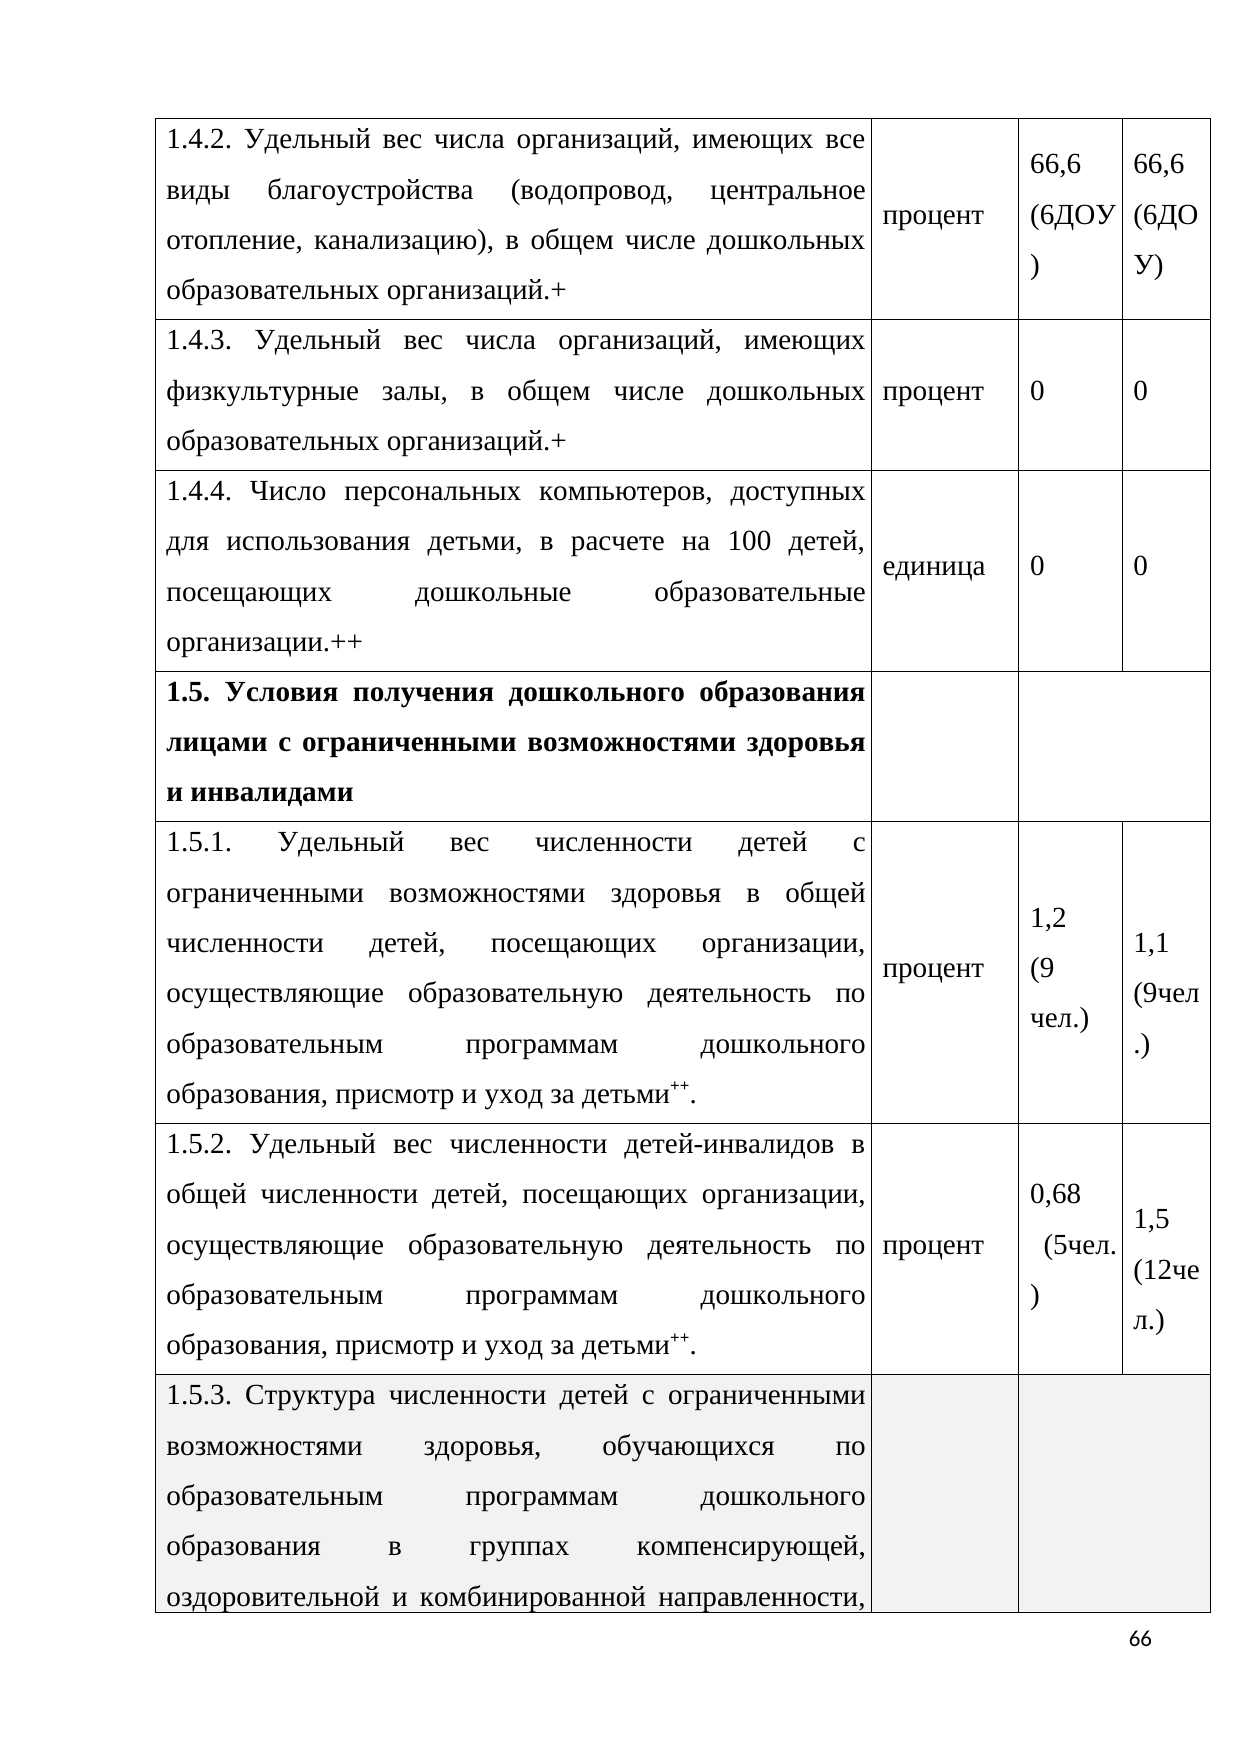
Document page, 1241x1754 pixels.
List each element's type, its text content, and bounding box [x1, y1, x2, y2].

table_cell 1.4.3. Удельный вес числа организаций, имеющих физкультурные залы, в общем числе дошкольных образовательных организаций.+ [156, 320, 871, 470]
table_cell [872, 672, 1018, 821]
table_cell процент [872, 320, 1018, 470]
table_cell 1,2 (9 чел.) [1019, 822, 1122, 1123]
table_cell единица [872, 471, 1018, 671]
table_cell 66,6 (6ДОУ) [1019, 119, 1122, 319]
table_cell процент [872, 1124, 1018, 1374]
table_cell 1.5.2. Удельный вес численности детей-инвалидов в общей численности детей, посещающих организации, осуществляющие образовательную деятельность по образовательным программам дошкольного образования, присмотр и уход за детьми++. [156, 1124, 871, 1374]
table_cell 66,6 (6ДОУ) [1123, 119, 1210, 319]
table_cell 1,5 (12чел.) [1123, 1124, 1210, 1374]
table_cell процент [872, 822, 1018, 1123]
table_cell 1.5. Условия получения дошкольного образования лицами с ограниченными возможностями здоровья и инвалидами [156, 672, 871, 821]
table_cell 0 [1019, 471, 1122, 671]
table_cell 0,68 (5чел.) [1019, 1124, 1122, 1374]
table_cell [1019, 672, 1210, 821]
table_cell 1.5.1. Удельный вес численности детей с ограниченными возможностями здоровья в общей численности детей, посещающих организации, осуществляющие образовательную деятельность по образовательным программам дошкольного образования, присмотр и уход за детьми++. [156, 822, 871, 1123]
table_cell 0 [1019, 320, 1122, 470]
table_cell 1,1 (9чел.) [1123, 822, 1210, 1123]
table_cell 0 [1123, 471, 1210, 671]
table_cell процент [872, 119, 1018, 319]
table_cell 0 [1123, 320, 1210, 470]
table_cell [1019, 1375, 1210, 1612]
table_cell 1.4.4. Число персональных компьютеров, доступных для использования детьми, в расчете на 100 детей, посещающих дошкольные образовательные организации.++ [156, 471, 871, 671]
table_cell [872, 1375, 1018, 1612]
table_cell 1.4.2. Удельный вес числа организаций, имеющих все виды благоустройства (водопровод, центральное отопление, канализацию), в общем числе дошкольных образовательных организаций.+ [156, 119, 871, 319]
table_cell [156, 1375, 871, 1612]
